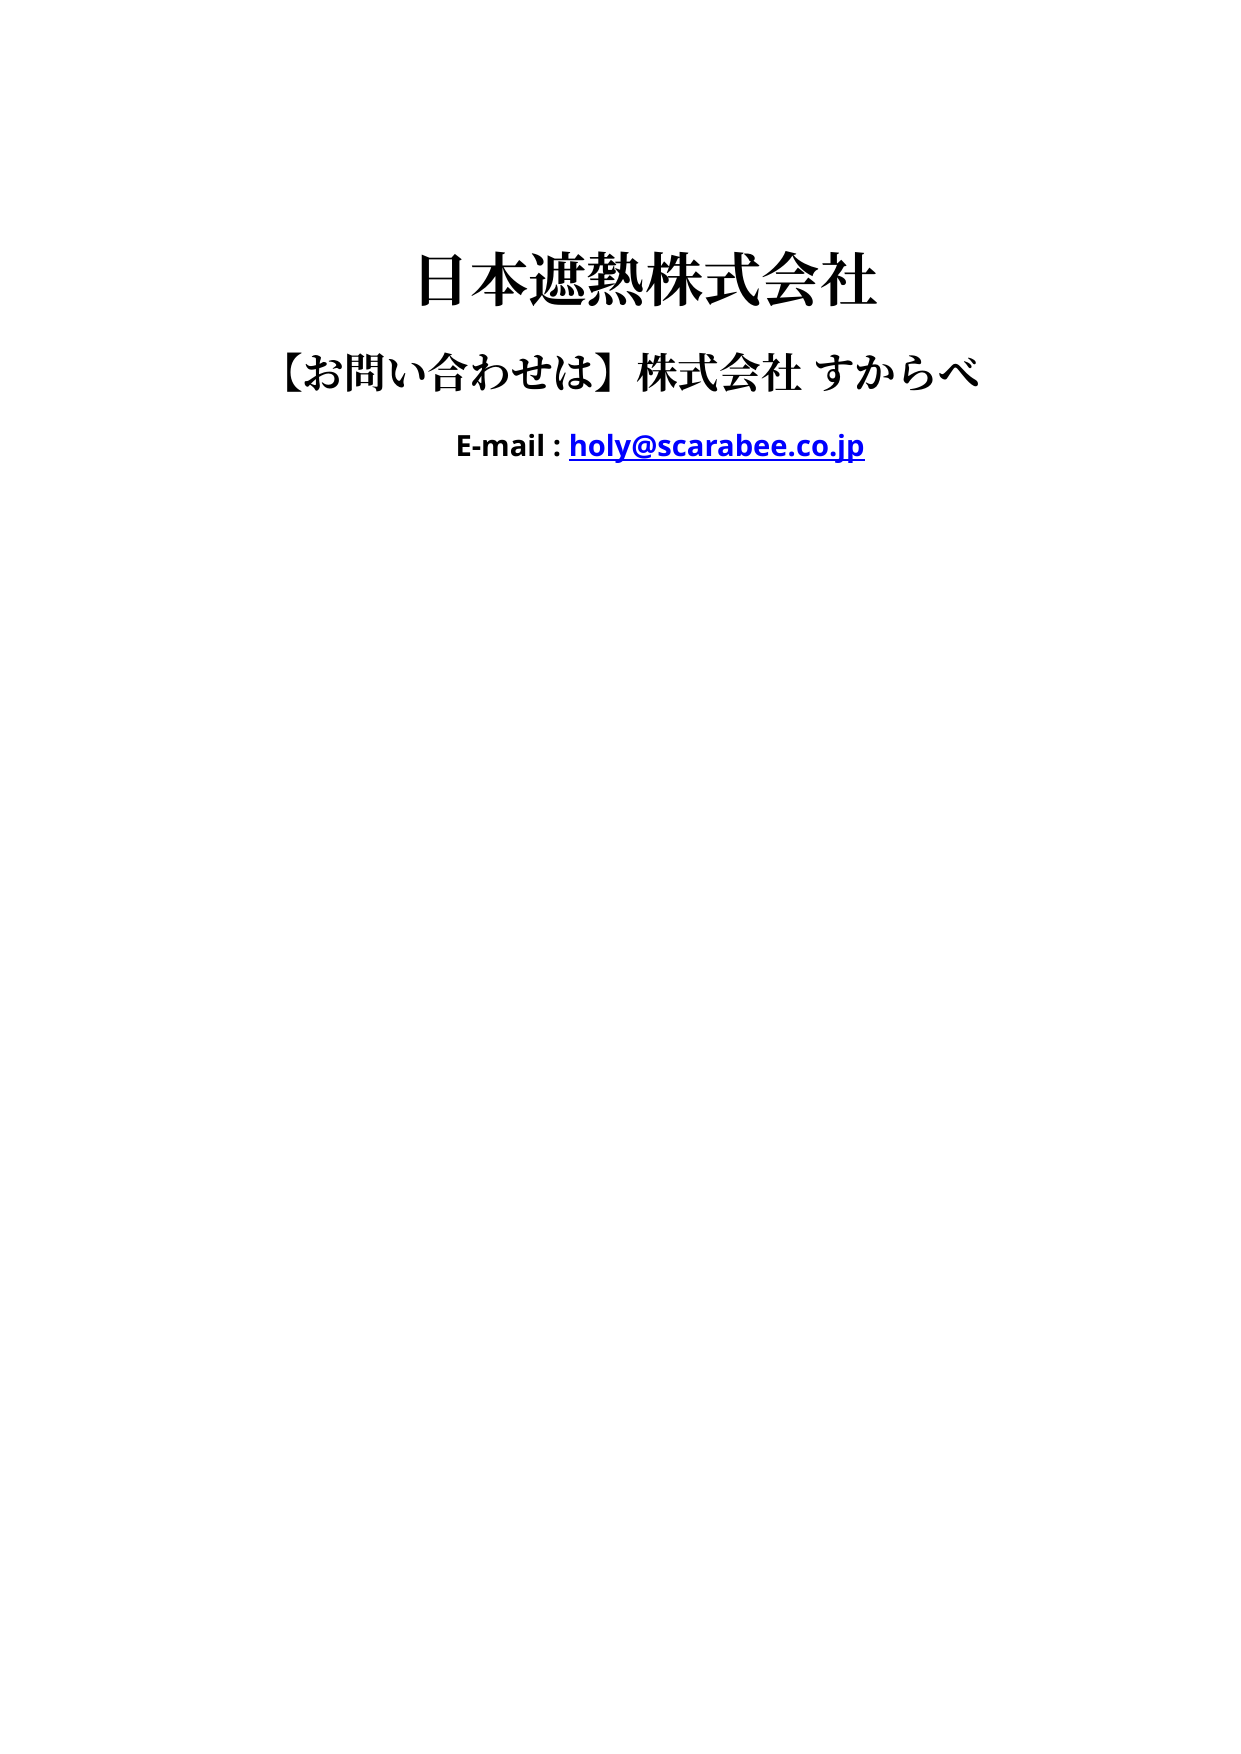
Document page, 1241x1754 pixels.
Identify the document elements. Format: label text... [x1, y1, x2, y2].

text 日本遮熱株式会社 [177, 220, 1063, 333]
text 【お問い合わせは】株式会社 すからべ [177, 333, 1063, 408]
text E-mail : holy@scarabee.co.jp [177, 408, 1063, 483]
